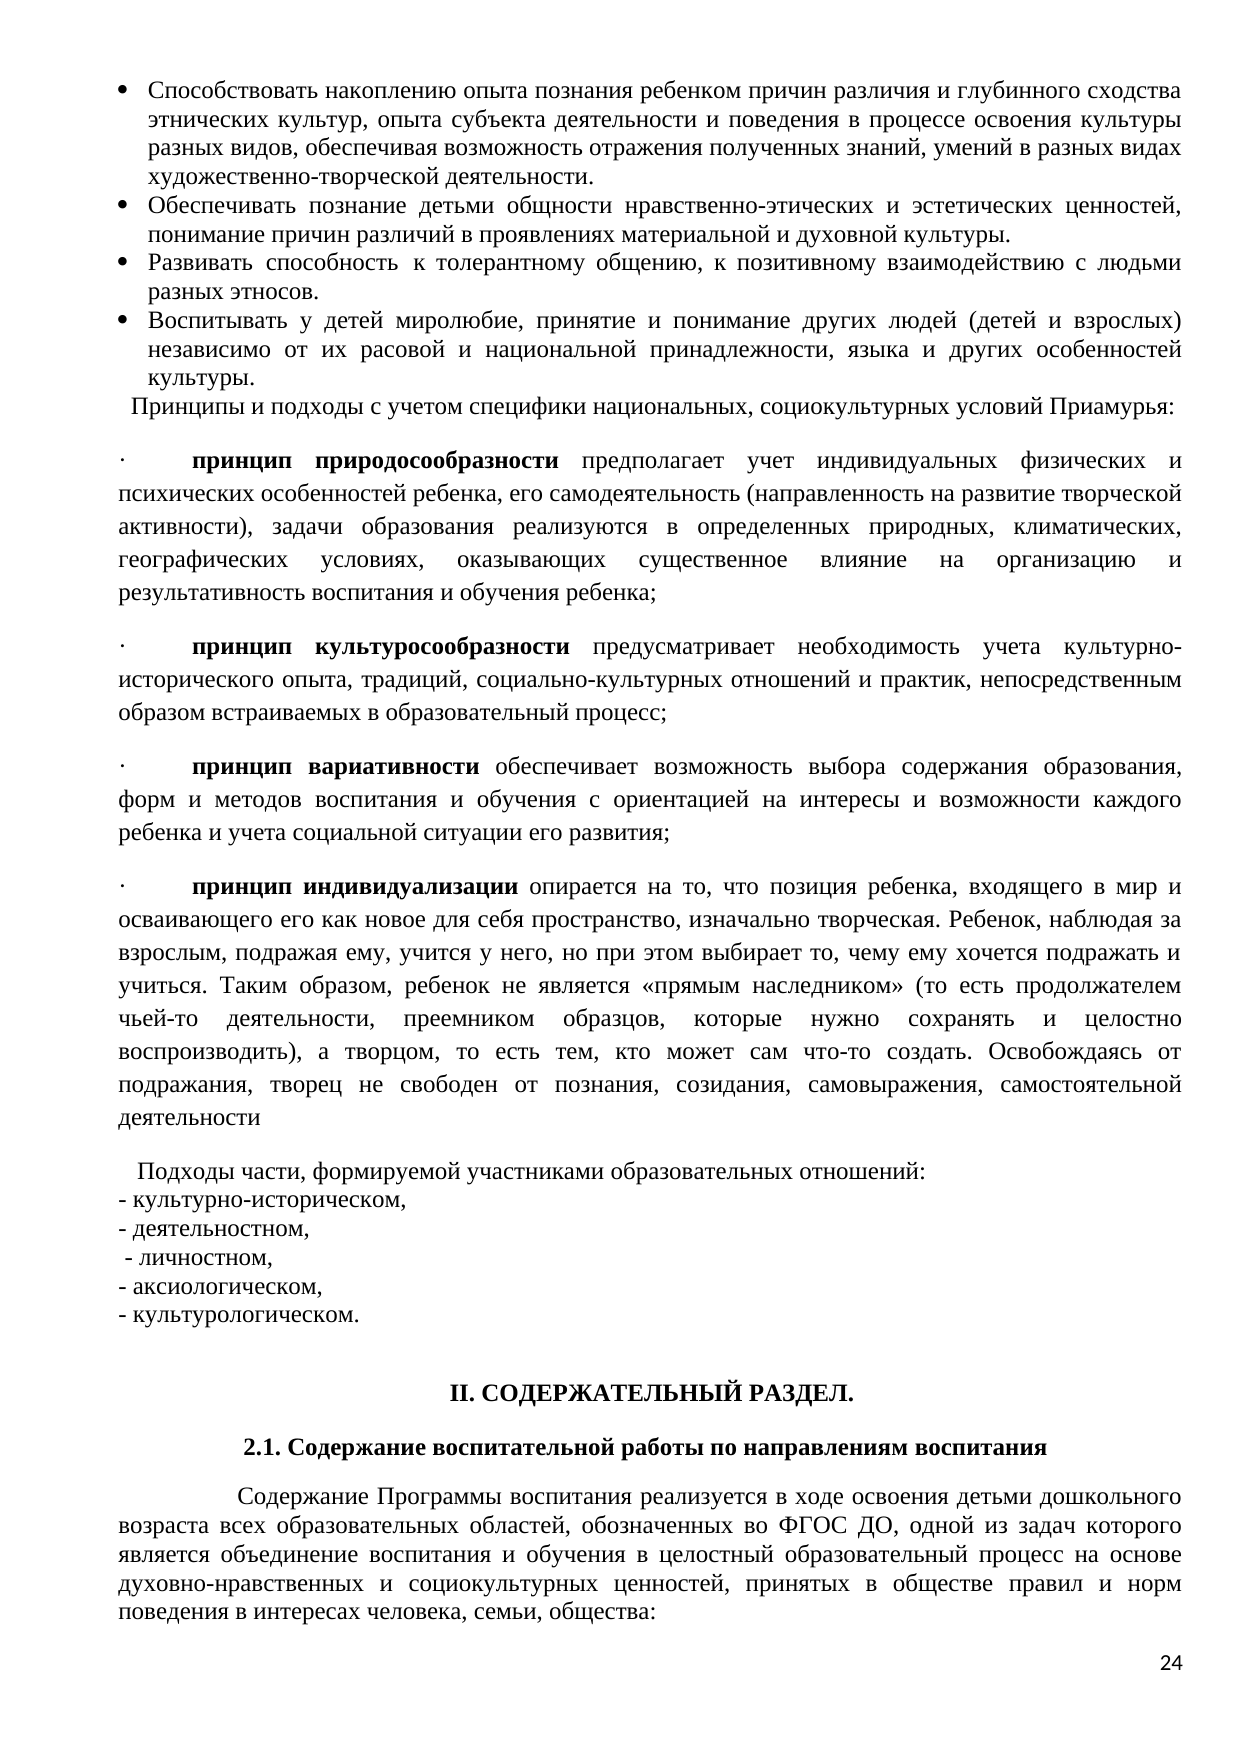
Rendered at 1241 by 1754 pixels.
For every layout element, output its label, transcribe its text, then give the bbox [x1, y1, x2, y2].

text Подходы части, формируемой участниками образовательных отношений: [118, 1156, 1183, 1184]
text Принципы и подходы с учетом специфики национальных, социокультурных условий Приамурья: [118, 391, 1183, 420]
list Обеспечивать познание детьми общности нравственно-этических и эстетических ценностей, понимание причин различий в проявлениях материальной и духовной культуры. [118, 190, 1183, 247]
text 2.1. Содержание воспитательной работы по направлениям воспитания [118, 1432, 1185, 1461]
list Способствовать накоплению опыта познания ребенком причин различия и глубинного сходства этнических культур, опыта субъекта деятельности и поведения в процессе освоения культуры разных видов, обеспечивая возможность отражения полученных знаний, умений в разных видах художественно-творческой деятельности. [118, 75, 1183, 190]
text · принцип вариативности обеспечивает возможность выбора содержания образования, форм и методов воспитания и обучения с ориентацией на интересы и возможности каждого ребенка и учета социальной ситуации его развития; [118, 751, 1183, 846]
list Воспитывать у детей миролюбие, принятие и понимание других людей (детей и взрослых) независимо от их расовой и национальной принадлежности, языка и других особенностей культуры. [118, 305, 1183, 391]
text - культурно-историческом, [118, 1184, 1183, 1213]
text - деятельностном, [118, 1213, 1183, 1242]
text II. СОДЕРЖАТЕЛЬНЫЙ РАЗДЕЛ. [118, 1378, 1183, 1407]
text - аксиологическом, [118, 1271, 1183, 1299]
text · принцип культуросообразности предусматривает необходимость учета культурно-исторического опыта, традиций, социально-культурных отношений и практик, непосредственным образом встраиваемых в образовательный процесс; [118, 631, 1183, 726]
text - личностном, [118, 1242, 1183, 1271]
text · принцип природосообразности предполагает учет индивидуальных физических и психических особенностей ребенка, его самодеятельность (направленность на развитие творческой активности), задачи образования реализуются в определенных природных, климатических, географических условиях, оказывающих существенное влияние на организацию и результативность воспитания и обучения ребенка; [118, 445, 1183, 606]
text Содержание Программы воспитания реализуется в ходе освоения детьми дошкольного возраста всех образовательных областей, обозначенных во ФГОС ДО, одной из задач которого является объединение воспитания и обучения в целостный образовательный процесс на основе духовно-нравственных и социокультурных ценностей, принятых в обществе правил и норм поведения в интересах человека, семьи, общества: [118, 1481, 1183, 1625]
text · принцип индивидуализации опирается на то, что позиция ребенка, входящего в мир и осваивающего его как новое для себя пространство, изначально творческая. Ребенок, наблюдая за взрослым, подражая ему, учится у него, но при этом выбирает то, чему ему хочется подражать и учиться. Таким образом, ребенок не является «прямым наследником» (то есть продолжателем чьей-то деятельности, преемником образцов, которые нужно сохранять и целостно воспроизводить), а творцом, то есть тем, кто может сам что-то создать. Освобождаясь от подражания, творец не свободен от познания, созидания, самовыражения, самостоятельной деятельности [118, 871, 1183, 1131]
list Развивать способность к толерантному общению, к позитивному взаимодействию с людьми разных этносов. [118, 247, 1183, 305]
text - культурологическом. [118, 1299, 1183, 1328]
